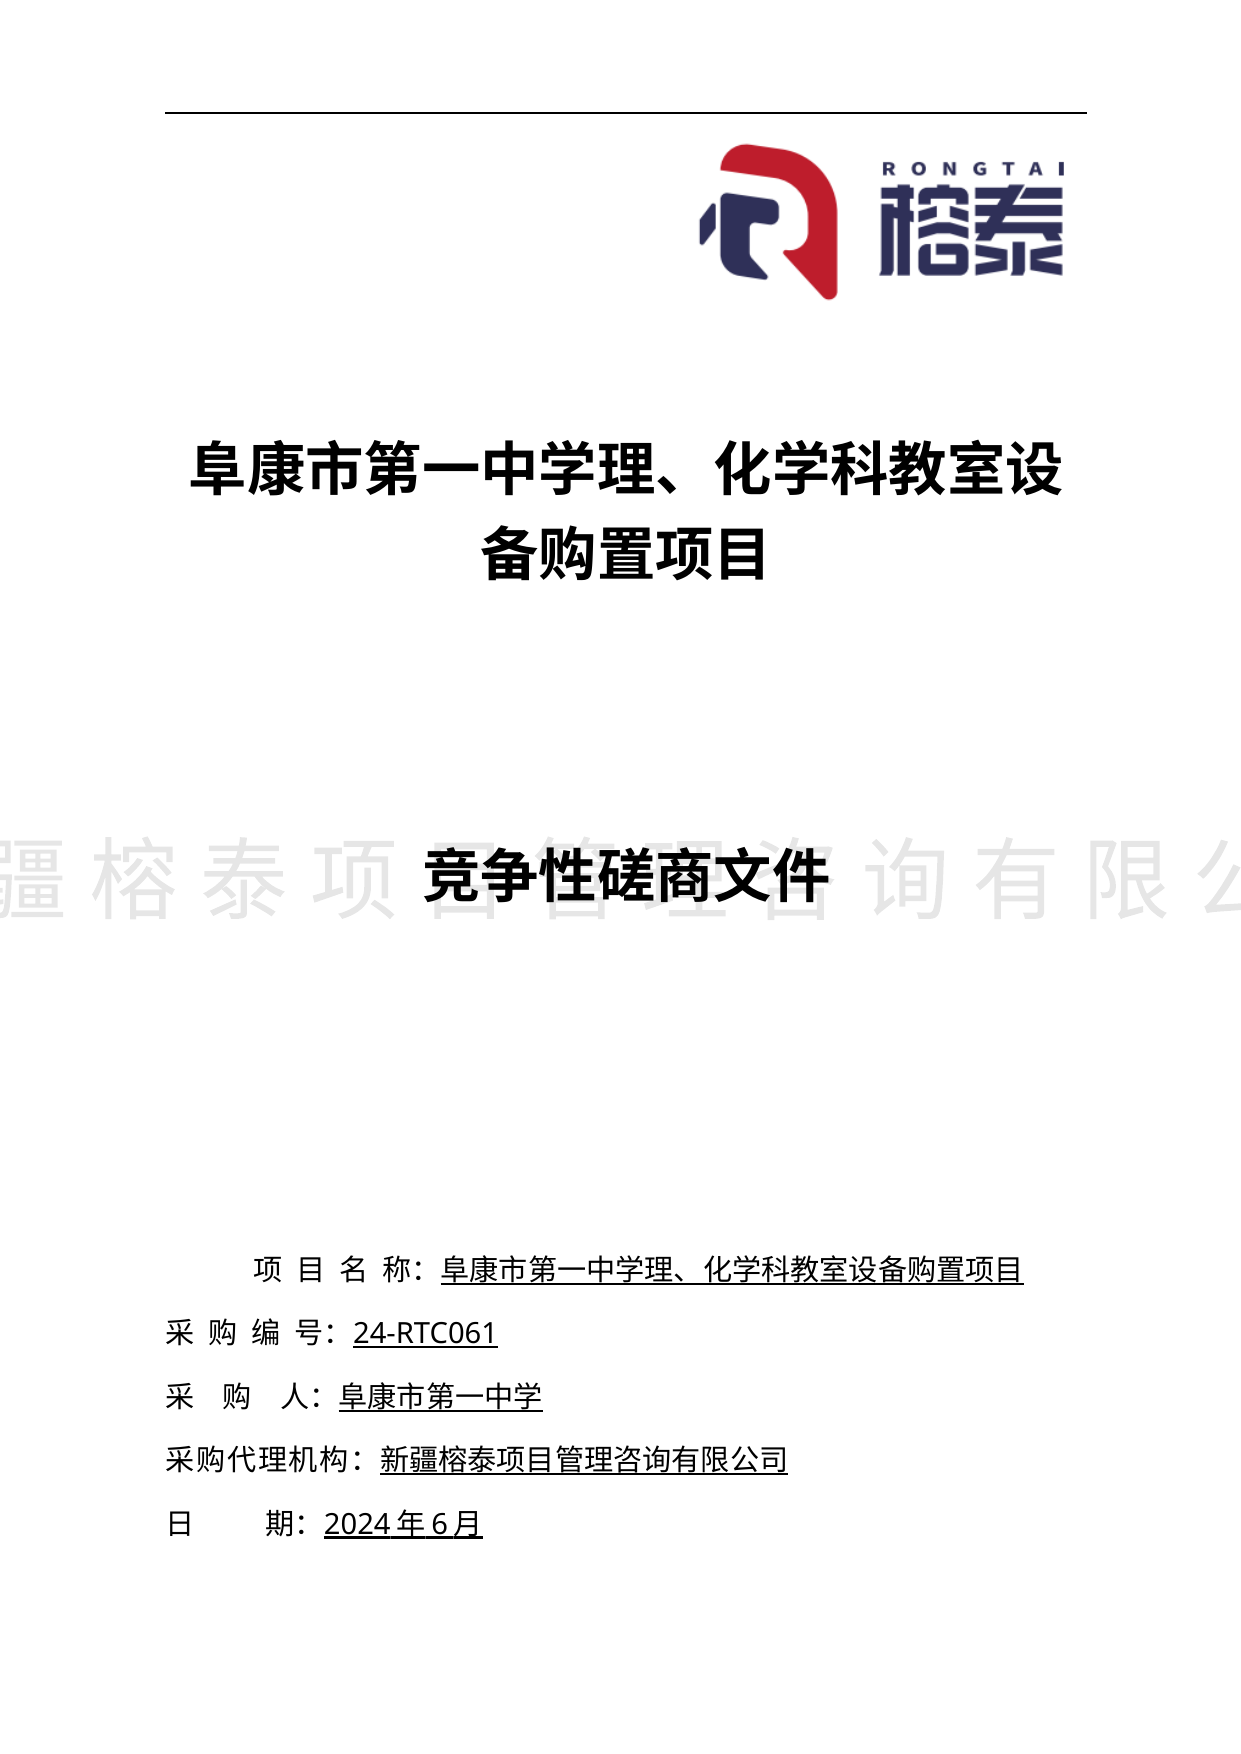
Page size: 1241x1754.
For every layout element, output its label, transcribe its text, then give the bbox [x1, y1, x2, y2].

text 阜康市第一中学理、化学科教室设备购置项目 [165, 423, 1087, 592]
text 采购编号：24-RTC061 [165, 1310, 1087, 1352]
picture [685, 142, 1078, 307]
text 竞争性磋商文件 [165, 830, 1087, 914]
text 项目名称：阜康市第一中学理、化学科教室设备购置项目 [253, 1246, 1087, 1289]
text 采购代理机构：新疆榕泰项目管理咨询有限公司 [165, 1437, 1087, 1479]
text 采购人：阜康市第一中学 [165, 1373, 1087, 1416]
text 日期：2024年6月 [165, 1500, 1087, 1543]
